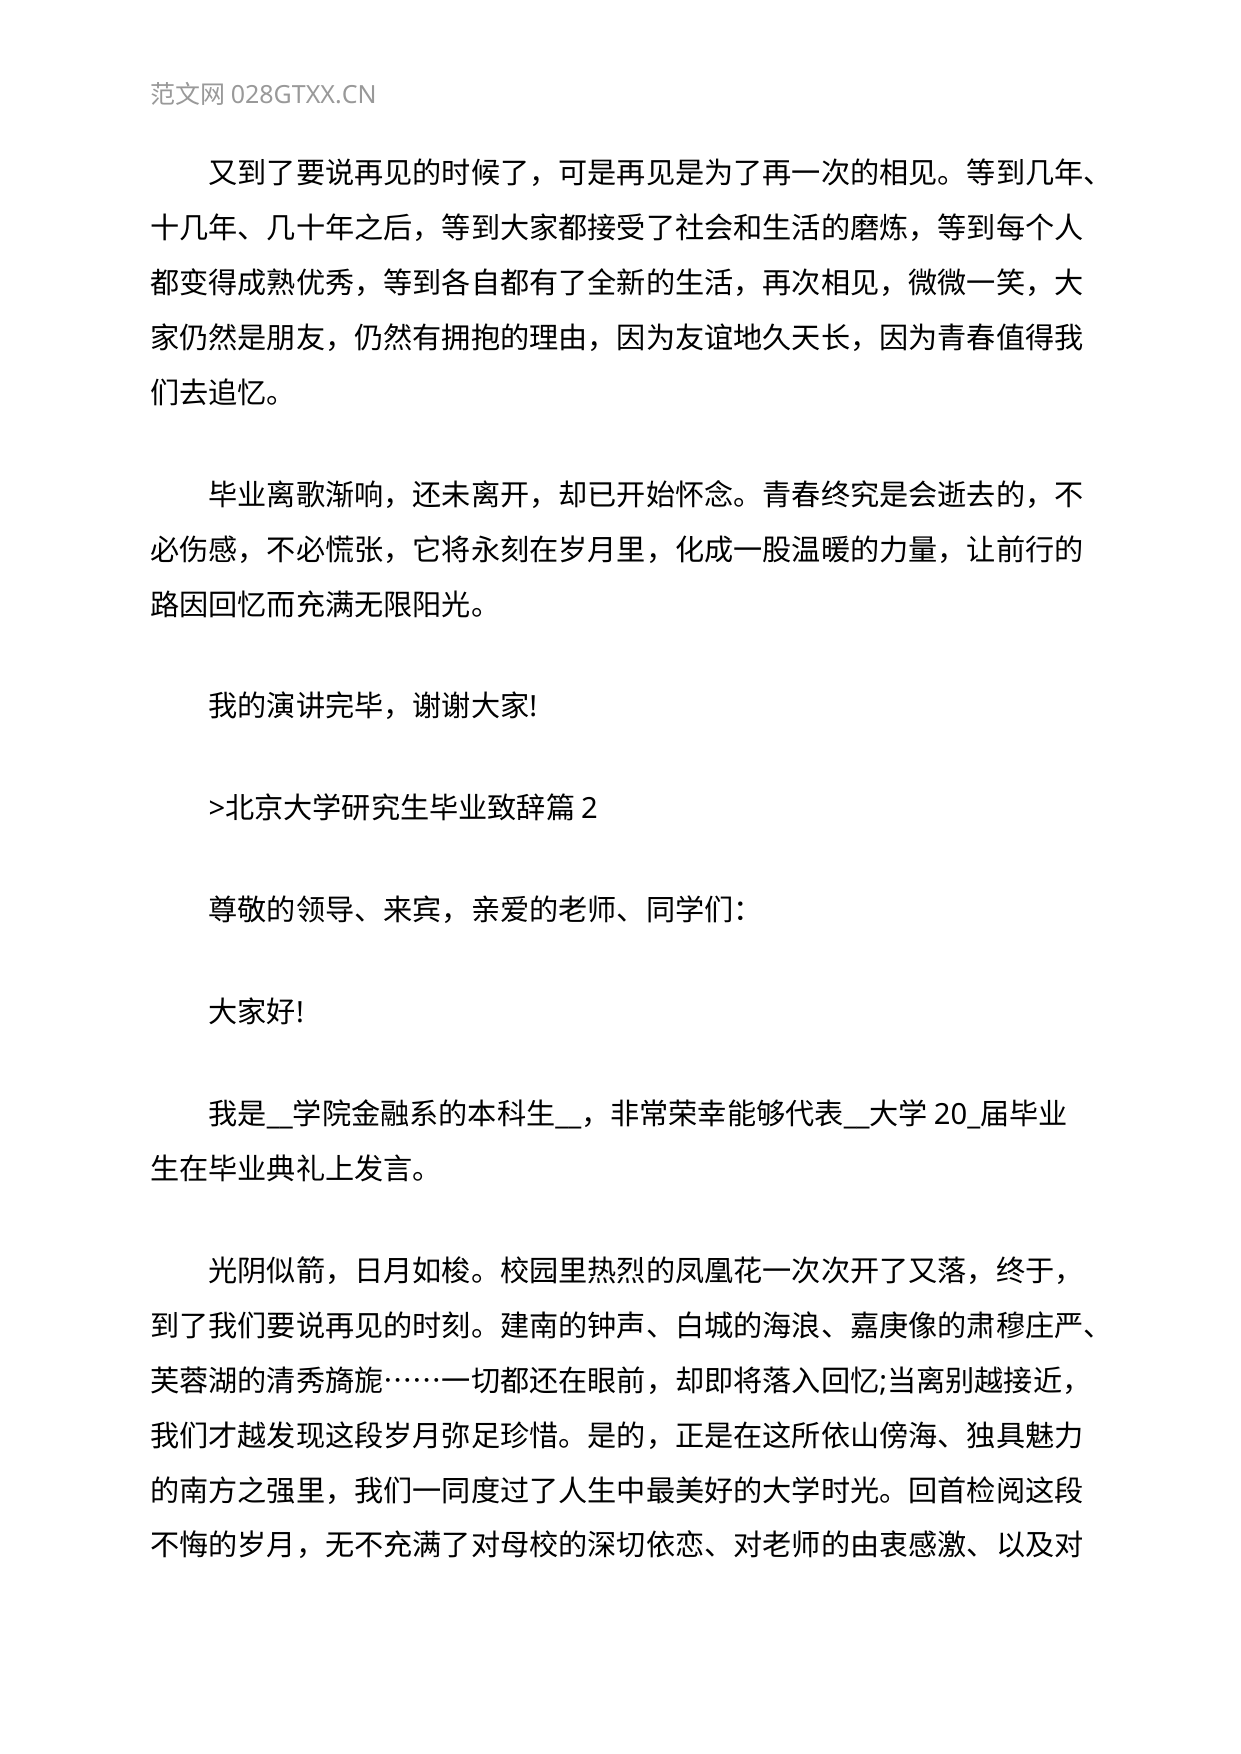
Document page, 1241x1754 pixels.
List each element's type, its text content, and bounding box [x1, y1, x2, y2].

text 我的演讲完毕，谢谢大家! [150, 683, 1090, 725]
text 我是__学院金融系的本科生__，非常荣幸能够代表__大学20_届毕业生在毕业典礼上发言。 [150, 1091, 1090, 1188]
text 尊敬的领导、来宾，亲爱的老师、同学们： [150, 887, 1090, 929]
text 大家好! [150, 989, 1090, 1031]
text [150, 1247, 1090, 1564]
text 又到了要说再见的时候了，可是再见是为了再一次的相见。等到几年、十几年、几十年之后，等到大家都接受了社会和生活的磨炼，等到每个人都变得成熟优秀，等到各自都有了全新的生活，再次相见，微微一笑，大家仍然是朋友，仍然有拥抱的理由，因为友谊地久天长，因为青春值得我们去追忆。 [150, 150, 1090, 412]
text >北京大学研究生毕业致辞篇2 [150, 785, 1090, 827]
text 毕业离歌渐响，还未离开，却已开始怀念。青春终究是会逝去的，不必伤感，不必慌张，它将永刻在岁月里，化成一股温暖的力量，让前行的路因回忆而充满无限阳光。 [150, 471, 1090, 623]
